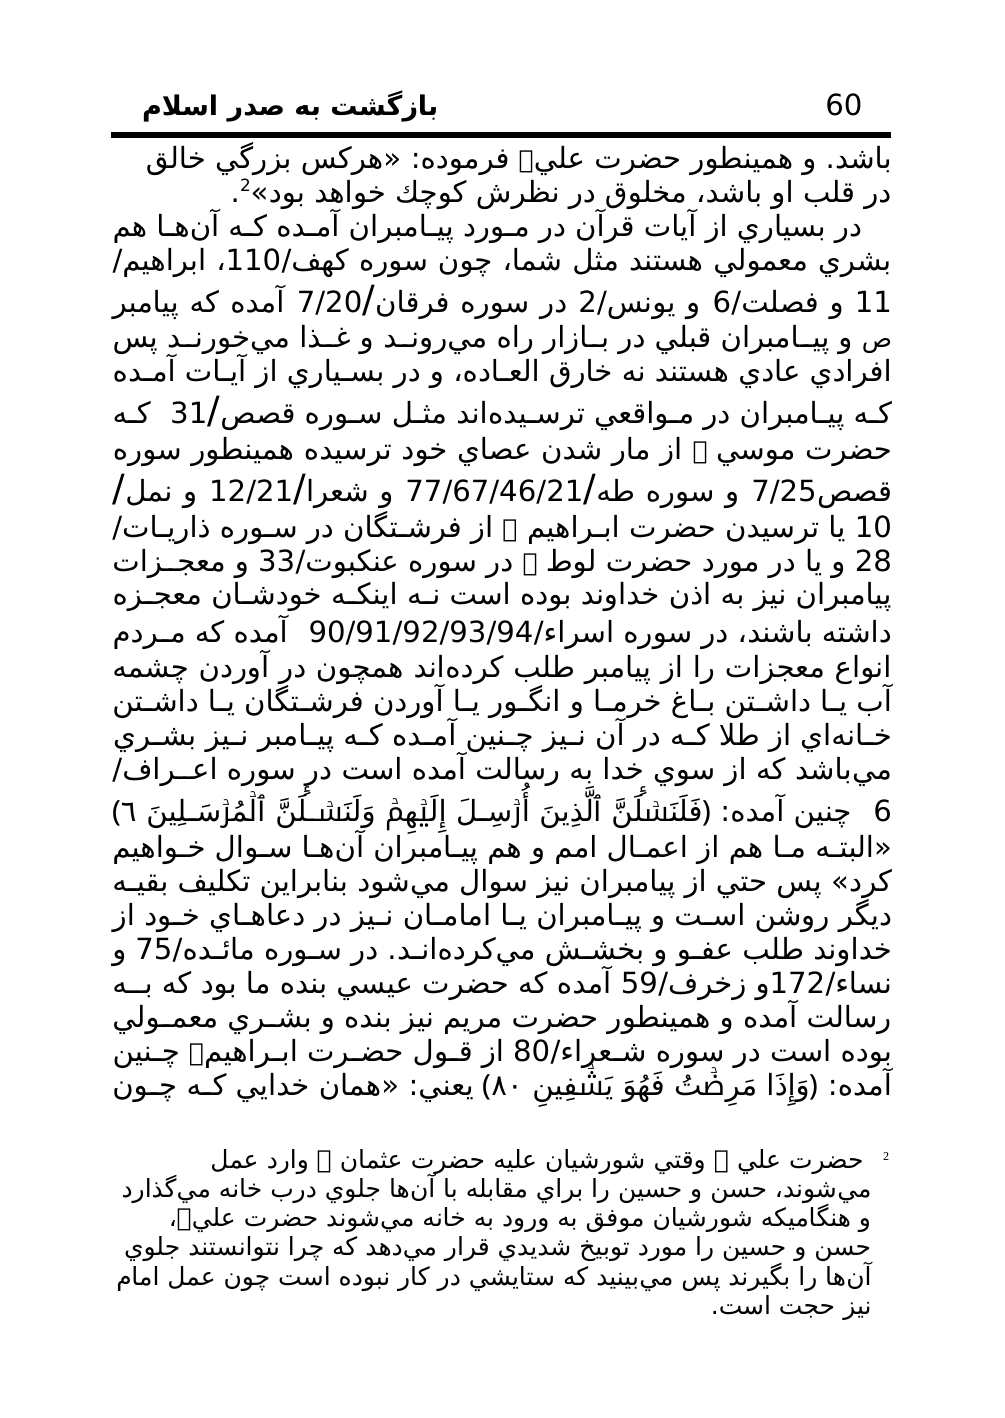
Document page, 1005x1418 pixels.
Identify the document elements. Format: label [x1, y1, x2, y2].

text [112, 209, 892, 1102]
text [112, 141, 892, 209]
